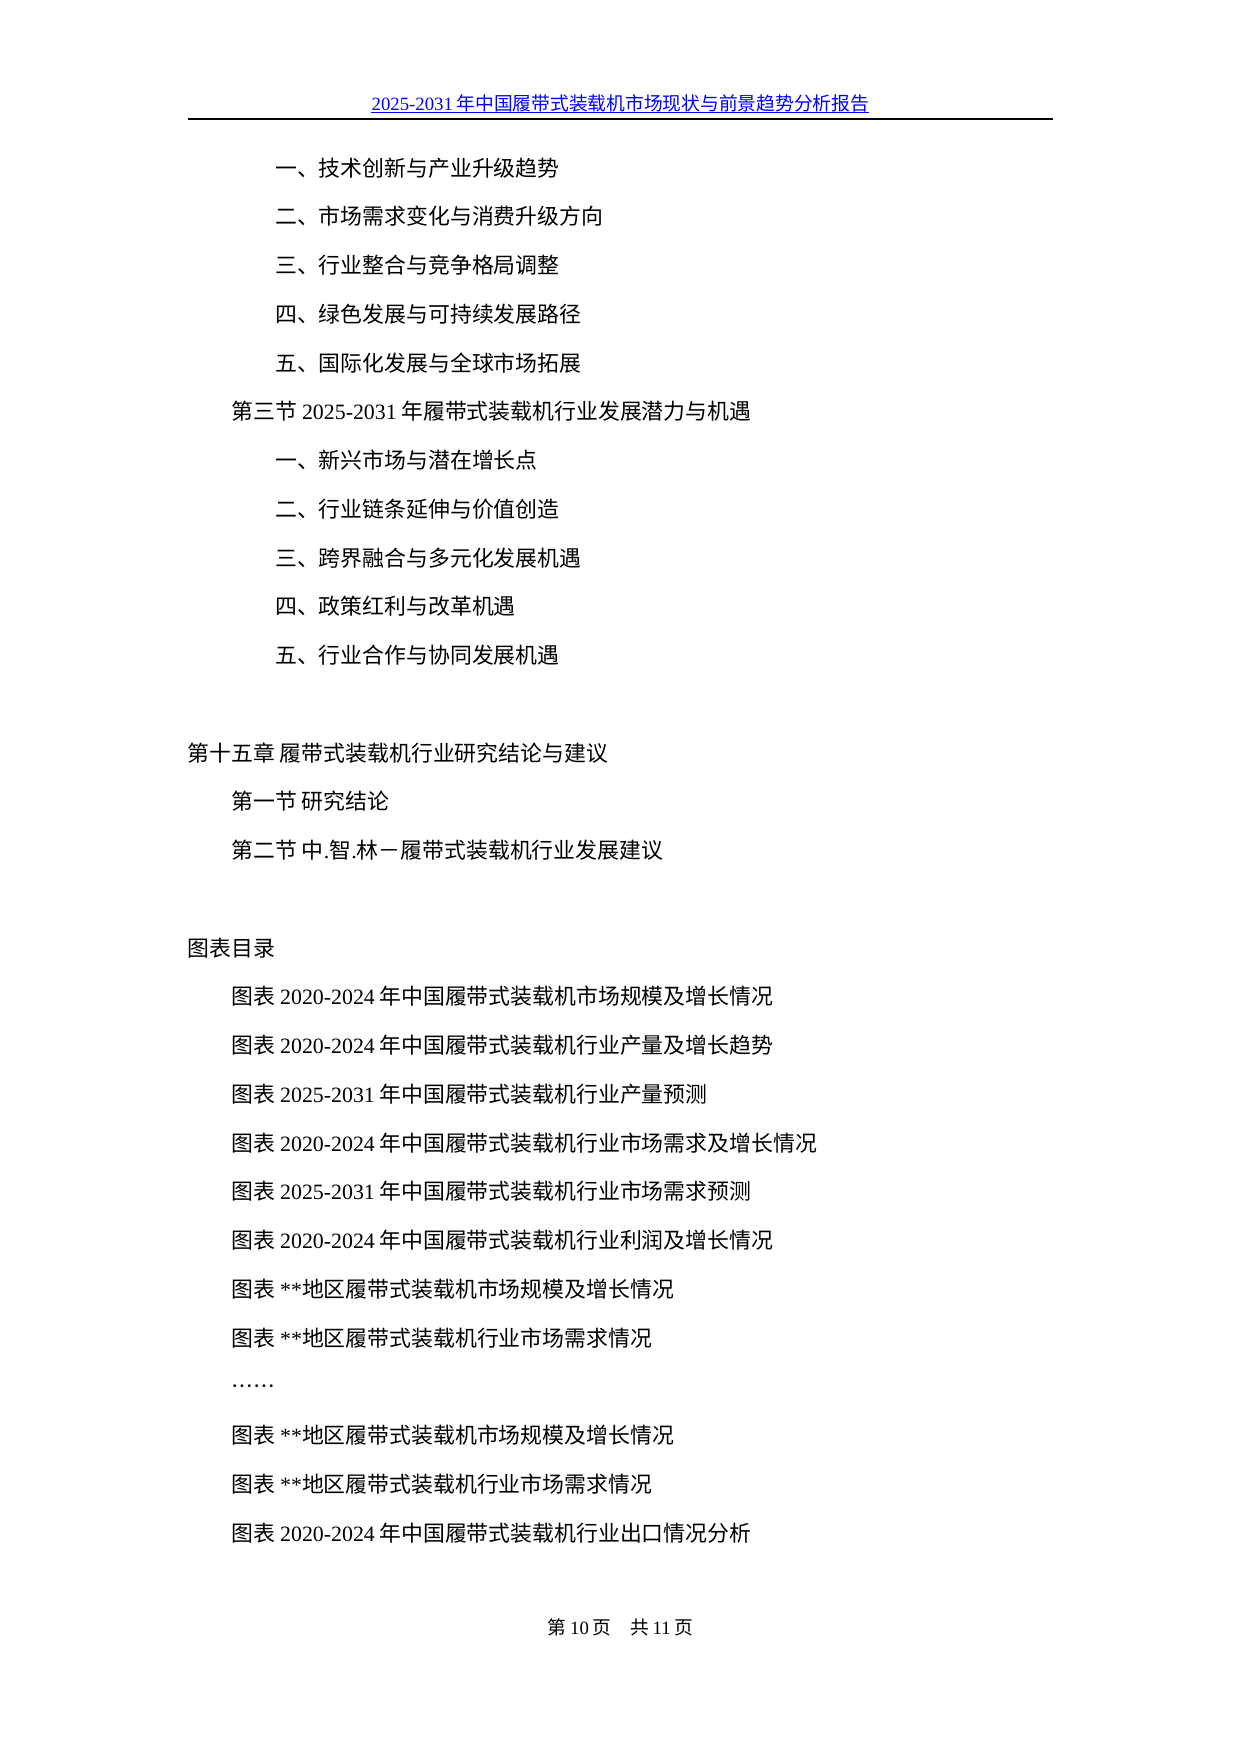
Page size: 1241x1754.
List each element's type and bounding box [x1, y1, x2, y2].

text [187, 150, 1053, 1548]
